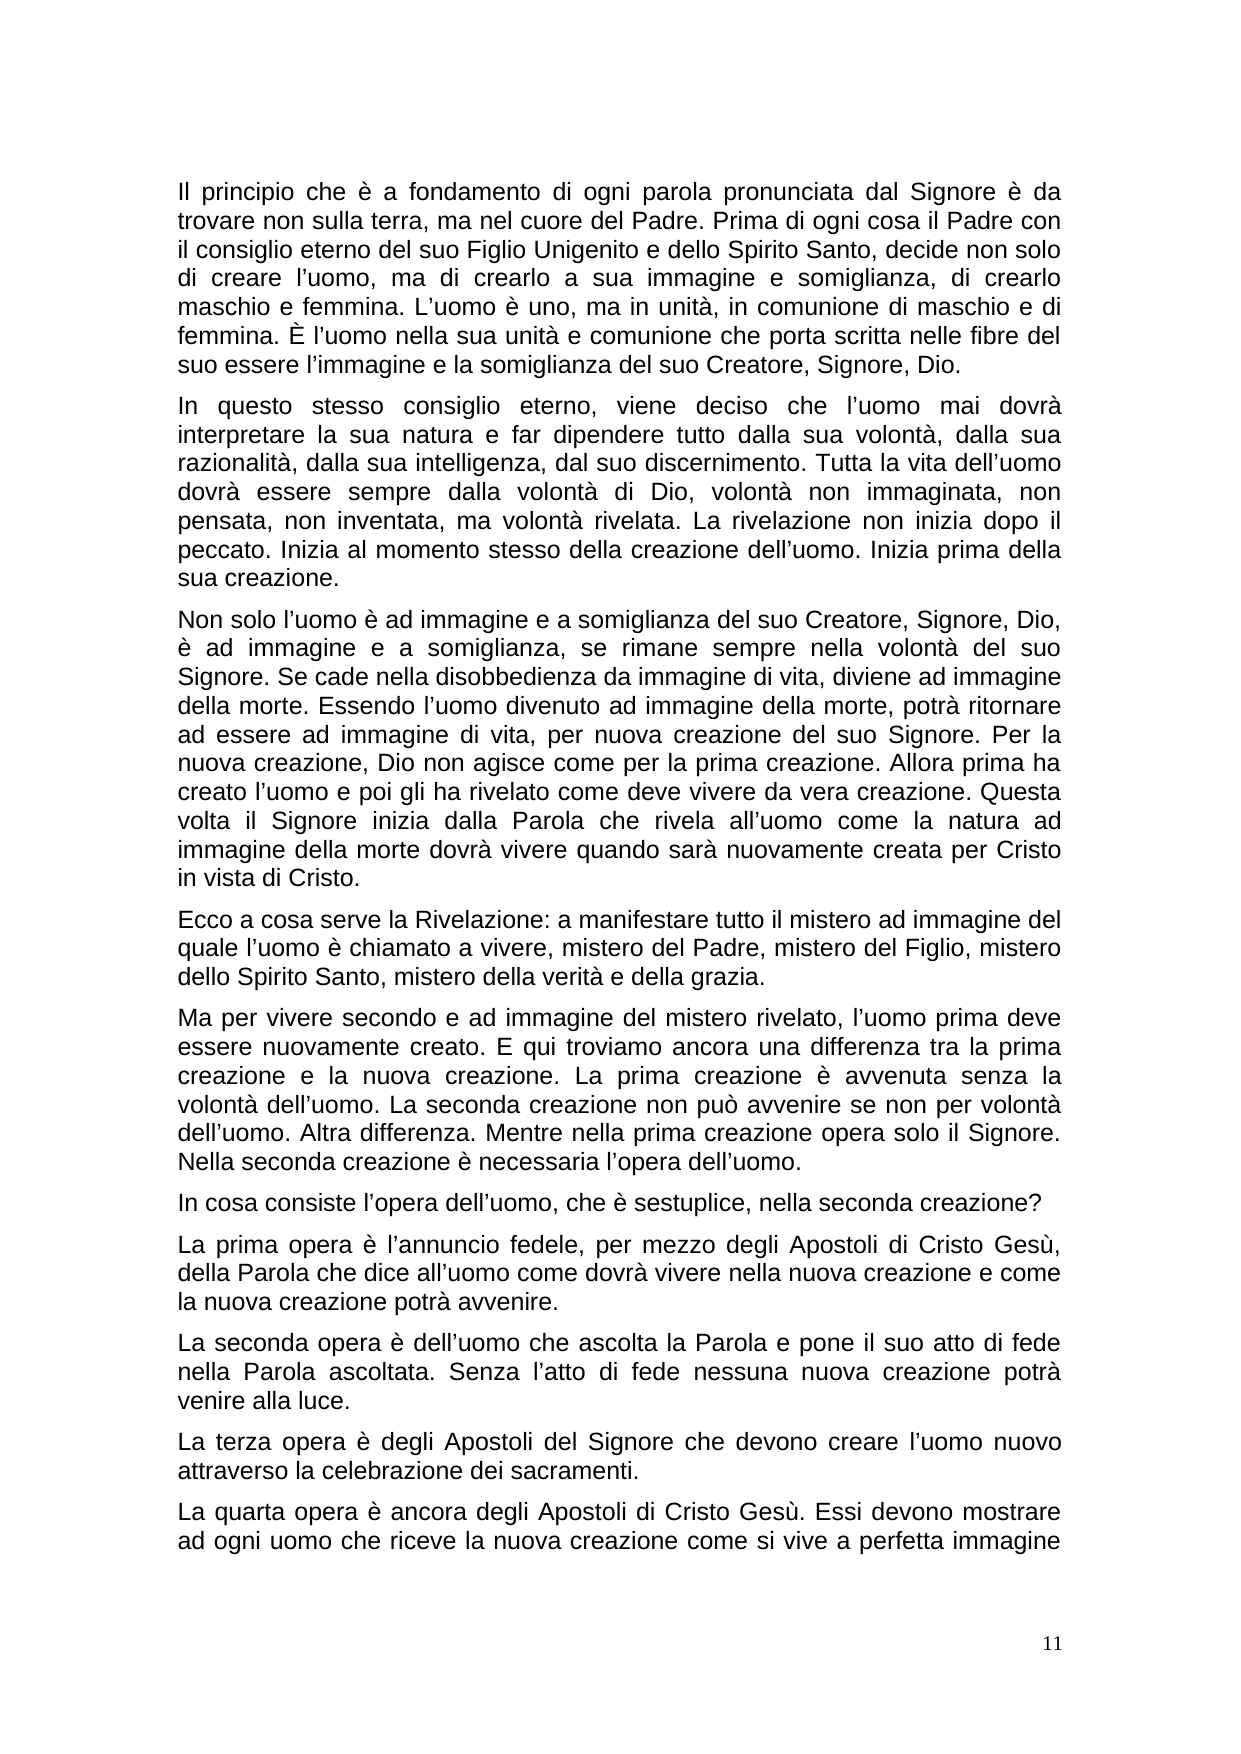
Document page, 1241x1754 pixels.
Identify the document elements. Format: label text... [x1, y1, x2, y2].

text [177, 1497, 1063, 1555]
text Non solo l’uomo è ad immagine e a somiglianza del suo Creatore, Signore, Dio, è ad immagine e a somiglianza, se rimane sempre nella volontà del suo Signore. Se cade nella disobbedienza da immagine di vita, diviene ad immagine della morte. Essendo l’uomo divenuto ad immagine della morte, potrà ritornare ad essere ad immagine di vita, per nuova creazione del suo Signore. Per la nuova creazione, Dio non agisce come per la prima creazione. Allora prima ha creato l’uomo e poi gli ha rivelato come deve vivere da vera creazione. Questa volta il Signore inizia dalla Parola che rivela all’uomo come la natura ad immagine della morte dovrà vivere quando sarà nuovamente creata per Cristo in vista di Cristo. [177, 605, 1063, 892]
text Ma per vivere secondo e ad immagine del mistero rivelato, l’uomo prima deve essere nuovamente creato. E qui troviamo ancora una differenza tra la prima creazione e la nuova creazione. La prima creazione è avvenuta senza la volontà dell’uomo. La seconda creazione non può avvenire se non per volontà dell’uomo. Altra differenza. Mentre nella prima creazione opera solo il Signore. Nella seconda creazione è necessaria l’opera dell’uomo. [177, 1003, 1063, 1176]
text Il principio che è a fondamento di ogni parola pronunciata dal Signore è da trovare non sulla terra, ma nel cuore del Padre. Prima di ogni cosa il Padre con il consiglio eterno del suo Figlio Unigenito e dello Spirito Santo, decide non solo di creare l’uomo, ma di crearlo a sua immagine e somiglianza, di crearlo maschio e femmina. L’uomo è uno, ma in unità, in comunione di maschio e di femmina. È l’uomo nella sua unità e comunione che porta scritta nelle fibre del suo essere l’immagine e la somiglianza del suo Creatore, Signore, Dio. [177, 177, 1063, 378]
text In questo stesso consiglio eterno, viene deciso che l’uomo mai dovrà interpretare la sua natura e far dipendere tutto dalla sua volontà, dalla sua razionalità, dalla sua intelligenza, dal suo discernimento. Tutta la vita dell’uomo dovrà essere sempre dalla volontà di Dio, volontà non immaginata, non pensata, non inventata, ma volontà rivelata. La rivelazione non inizia dopo il peccato. Inizia al momento stesso della creazione dell’uomo. Inizia prima della sua creazione. [177, 391, 1063, 592]
text In cosa consiste l’opera dell’uomo, che è sestuplice, nella seconda creazione? [177, 1188, 1063, 1217]
text La terza opera è degli Apostoli del Signore che devono creare l’uomo nuovo attraverso la celebrazione dei sacramenti. [177, 1427, 1063, 1485]
text La seconda opera è dell’uomo che ascolta la Parola e pone il suo atto di fede nella Parola ascoltata. Senza l’atto di fede nessuna nuova creazione potrà venire alla luce. [177, 1328, 1063, 1415]
text Ecco a cosa serve la Rivelazione: a manifestare tutto il mistero ad immagine del quale l’uomo è chiamato a vivere, mistero del Padre, mistero del Figlio, mistero dello Spirito Santo, mistero della verità e della grazia. [177, 905, 1063, 991]
text La prima opera è l’annuncio fedele, per mezzo degli Apostoli di Cristo Gesù, della Parola che dice all’uomo come dovrà vivere nella nuova creazione e come la nuova creazione potrà avvenire. [177, 1230, 1063, 1316]
